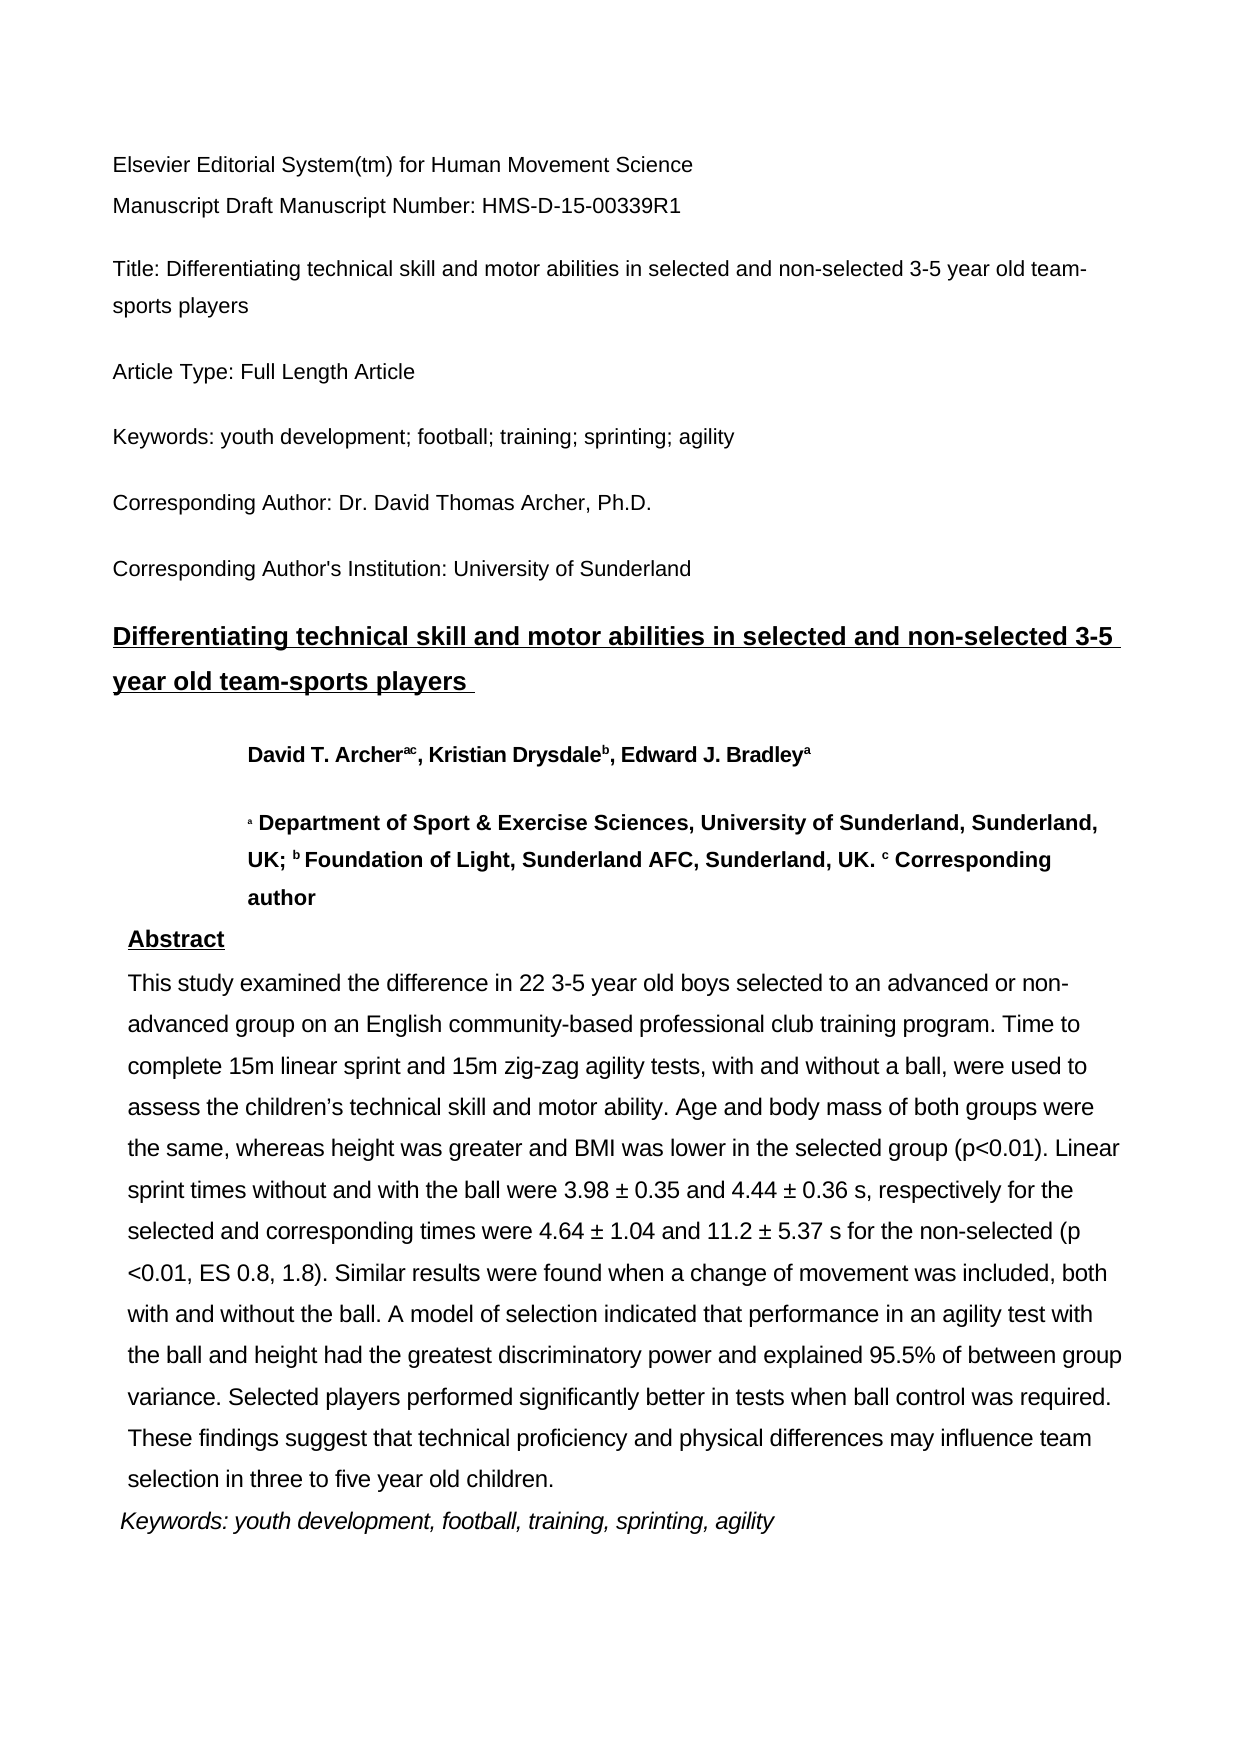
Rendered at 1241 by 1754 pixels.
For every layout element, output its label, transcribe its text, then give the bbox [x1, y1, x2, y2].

text Corresponding Author's Institution: University of Sunderland [112, 555, 1128, 581]
text Title: Differentiating technical skill and motor abilities in selected and non-selected 3-5 year old team-sports players [112, 255, 1090, 318]
text David T. Archerac, Kristian Drysdaleb, Edward J. Bradleya [247, 742, 1128, 767]
text Elsevier Editorial System(tm) for Human Movement Science [112, 152, 1128, 177]
text Manuscript Draft Manuscript Number: HMS-D-15-00339R1 [112, 193, 1128, 218]
text Keywords: youth development; football; training; sprinting; agility [112, 424, 1128, 449]
text Article Type: Full Length Article [112, 359, 1128, 384]
text a Department of Sport & Exercise Sciences, University of Sunderland, Sunderland, UK; b Foundation of Light, Sunderland AFC, Sunderland, UK. c Corresponding author [247, 809, 1105, 910]
text Differentiating technical skill and motor abilities in selected and non-selected 3-5 year old team-sports players [112, 621, 1128, 696]
text Keywords: youth development, football, training, sprinting, agility [120, 1507, 1128, 1534]
text Corresponding Author: Dr. David Thomas Archer, Ph.D. [112, 490, 1128, 515]
text Abstract [127, 925, 1124, 953]
text This study examined the difference in 22 3-5 year old boys selected to an advanced or non-advanced group on an English community-based professional club training program. Time to complete 15m linear sprint and 15m zig-zag agility tests, with and without a ball, were used to assess the children’s technical skill and motor ability. Age and body mass of both groups were the same, whereas height was greater and BMI was lower in the selected group (p<0.01). Linear sprint times without and with the ball were 3.98 ± 0.35 and 4.44 ± 0.36 s, respectively for the selected and corresponding times were 4.64 ± 1.04 and 11.2 ± 5.37 s for the non-selected (p <0.01, ES 0.8, 1.8). Similar results were found when a change of movement was included, both with and without the ball. A model of selection indicated that performance in an agility test with the ball and height had the greatest discriminatory power and explained 95.5% of between group variance. Selected players performed significantly better in tests when ball control was required. These findings suggest that technical proficiency and physical differences may influence team selection in three to five year old children. [127, 969, 1124, 1493]
